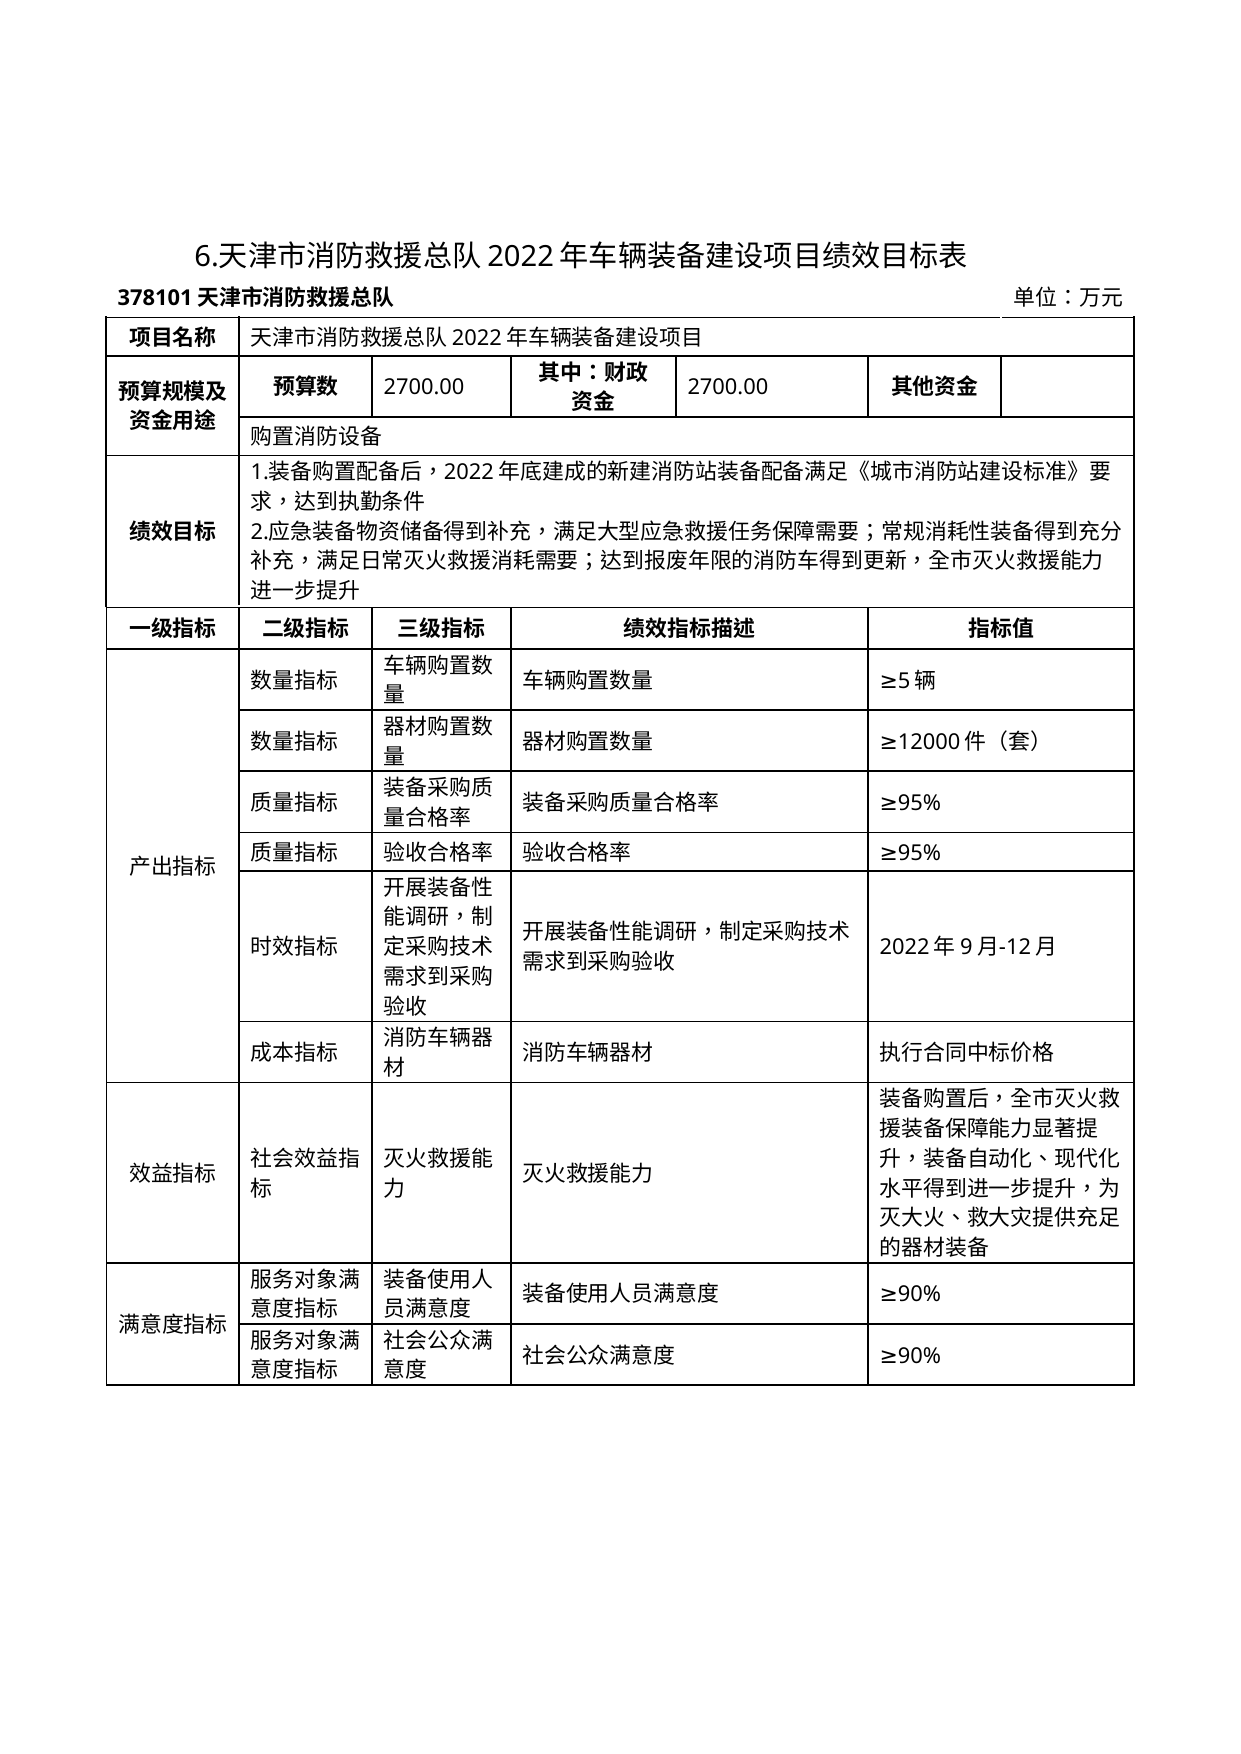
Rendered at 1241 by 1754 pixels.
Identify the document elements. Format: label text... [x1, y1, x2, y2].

table_cell 验收合格率 [373, 833, 510, 870]
table_cell 器材购置数量 [373, 711, 510, 770]
table_cell 灭火救援能力 [373, 1083, 510, 1262]
table_cell 车辆购置数量 [512, 650, 867, 709]
table_cell 数量指标 [240, 650, 371, 709]
table_cell 服务对象满意度指标 [240, 1264, 371, 1323]
table_cell 社会效益指标 [240, 1083, 371, 1262]
table_cell 购置消防设备 [240, 418, 1133, 454]
table_cell 装备采购质量合格率 [373, 772, 510, 832]
table_cell ≥90% [869, 1264, 1133, 1323]
table_cell 预算规模及资金用途 [107, 357, 238, 454]
table_header 378101天津市消防救援总队 [107, 277, 1000, 316]
table_cell 天津市消防救援总队2022年车辆装备建设项目 [240, 318, 1133, 355]
table_cell 数量指标 [240, 711, 371, 770]
table_cell 绩效目标 [107, 456, 238, 605]
table_cell ≥90% [869, 1325, 1133, 1384]
table_cell 产出指标 [107, 650, 238, 1082]
table_cell 服务对象满意度指标 [240, 1325, 371, 1384]
table_cell 消防车辆器材 [512, 1022, 867, 1082]
text 6.天津市消防救援总队2022年车辆装备建设项目绩效目标表 [136, 235, 1104, 275]
table_header 三级指标 [373, 608, 510, 648]
table_header 二级指标 [240, 608, 371, 648]
table_cell 装备使用人员满意度 [512, 1264, 867, 1323]
table_cell 其他资金 [869, 357, 1000, 416]
table_cell 2700.00 [373, 357, 510, 416]
table_cell 社会公众满意度 [373, 1325, 510, 1384]
table_cell 验收合格率 [512, 833, 867, 870]
table_cell 预算数 [240, 357, 371, 416]
table_cell 2022年9月-12月 [869, 872, 1133, 1021]
table_cell 灭火救援能力 [512, 1083, 867, 1262]
table_cell ≥12000件（套） [869, 711, 1133, 770]
table_cell ≥5辆 [869, 650, 1133, 709]
table_header 一级指标 [107, 608, 238, 648]
table_cell 项目名称 [107, 318, 238, 355]
table_cell [1002, 357, 1133, 416]
table_cell 装备购置后，全市灭火救援装备保障能力显著提升，装备自动化、现代化水平得到进一步提升，为灭大火、救大灾提供充足的器材装备 [869, 1083, 1133, 1262]
table_cell 其中：财政 资金 [512, 357, 675, 416]
table_cell 质量指标 [240, 772, 371, 832]
table_cell 成本指标 [240, 1022, 371, 1082]
table_cell 车辆购置数量 [373, 650, 510, 709]
table_cell ≥95% [869, 772, 1133, 832]
table_cell ≥95% [869, 833, 1133, 870]
table_cell 器材购置数量 [512, 711, 867, 770]
table_cell 开展装备性能调研，制定采购技术需求到采购验收 [373, 872, 510, 1021]
table_cell 开展装备性能调研，制定采购技术需求到采购验收 [512, 872, 867, 1021]
table_cell 消防车辆器材 [373, 1022, 510, 1082]
table_cell 时效指标 [240, 872, 371, 1021]
table_cell 装备使用人员满意度 [373, 1264, 510, 1323]
table_header 指标值 [869, 608, 1133, 648]
table_header 绩效指标描述 [512, 608, 867, 648]
table_cell 装备采购质量合格率 [512, 772, 867, 832]
table_cell 满意度指标 [107, 1264, 238, 1384]
table_cell 效益指标 [107, 1083, 238, 1262]
table_cell 社会公众满意度 [512, 1325, 867, 1384]
table_cell 执行合同中标价格 [869, 1022, 1133, 1082]
table_header 单位：万元 [1002, 277, 1133, 316]
table_cell 质量指标 [240, 833, 371, 870]
table_cell 1.装备购置配备后，2022年底建成的新建消防站装备配备满足《城市消防站建设标准》要求，达到执勤条件 2.应急装备物资储备得到补充，满足大型应急救援任务保障需要；常规消耗性装备得到充分补充，满足日常灭火救援消耗需要；达到报废年限的消防车得到更新，全市灭火救援能力进一步提升 [240, 456, 1133, 605]
table_cell 2700.00 [677, 357, 867, 416]
